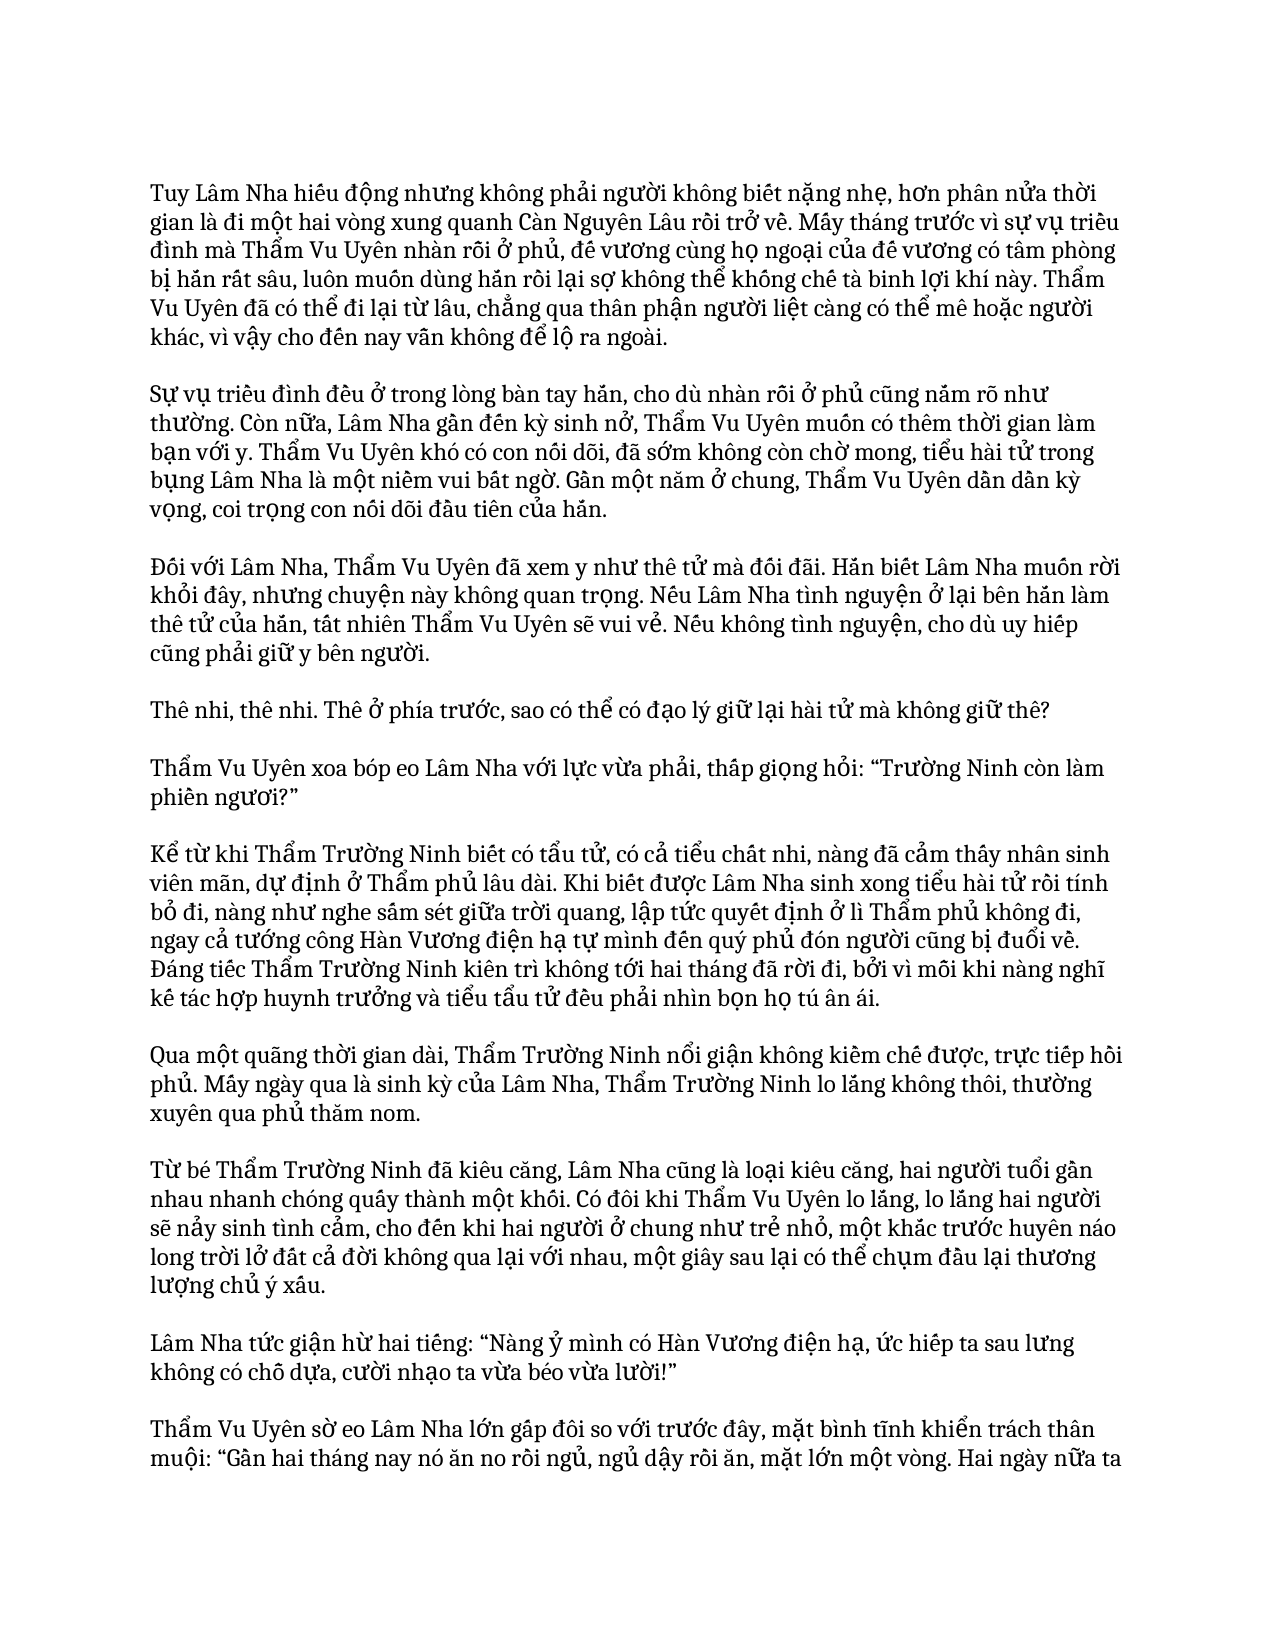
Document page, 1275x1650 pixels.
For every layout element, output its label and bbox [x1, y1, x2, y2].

text [150, 150, 1125, 1472]
